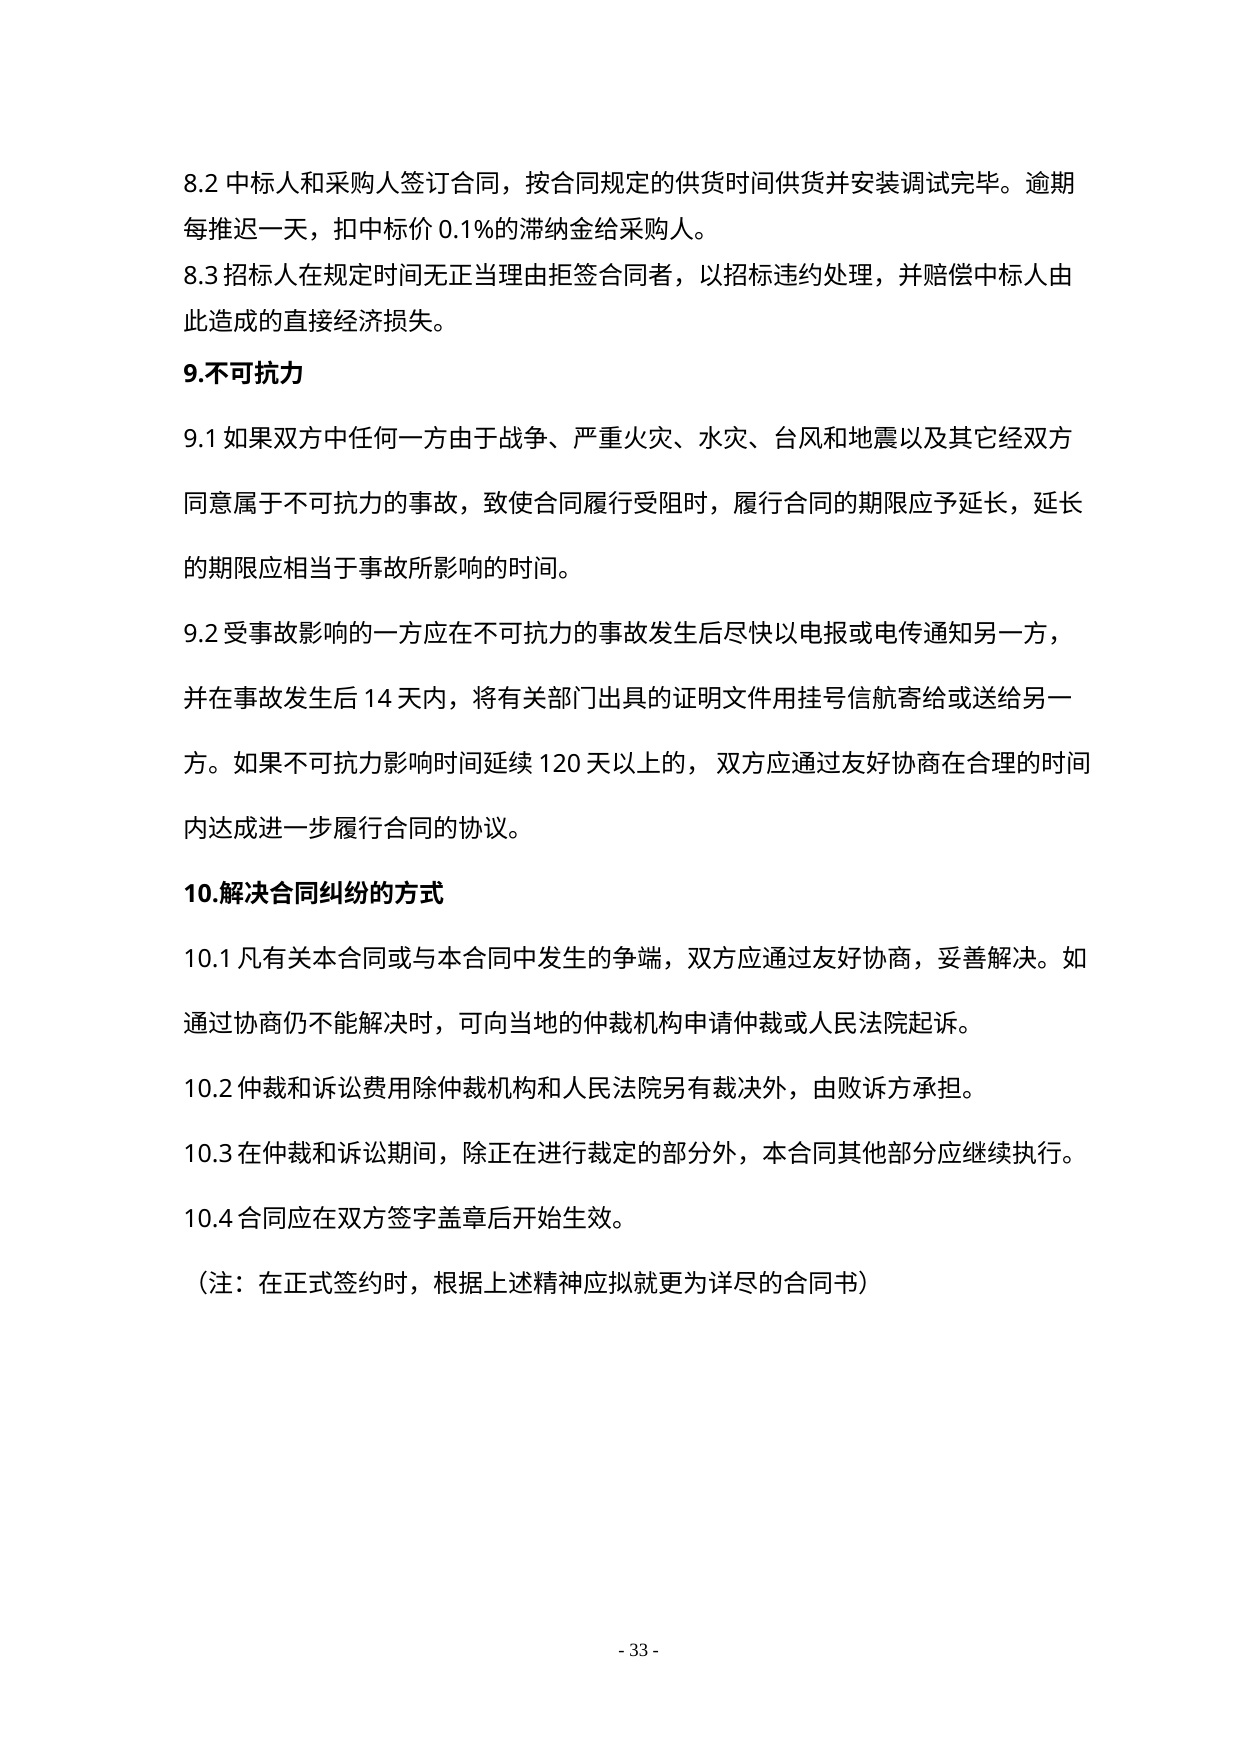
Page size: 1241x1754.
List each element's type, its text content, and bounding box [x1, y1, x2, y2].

text 8.2 中标人和采购人签订合同，按合同规定的供货时间供货并安装调试完毕。逾期每推迟一天，扣中标价0.1%的滞纳金给采购人。 [183, 156, 1094, 247]
text 9.不可抗力 [183, 339, 1094, 404]
list 10.1凡有关本合同或与本合同中发生的争端，双方应通过友好协商，妥善解决。如通过协商仍不能解决时，可向当地的仲裁机构申请仲裁或人民法院起诉。 [183, 924, 1094, 1054]
text （注：在正式签约时，根据上述精神应拟就更为详尽的合同书） [183, 1249, 1094, 1314]
text 10.4合同应在双方签字盖章后开始生效。 [183, 1184, 1094, 1249]
text 10.解决合同纠纷的方式 [183, 859, 1094, 924]
text 8.3招标人在规定时间无正当理由拒签合同者，以招标违约处理，并赔偿中标人由此造成的直接经济损失。 [183, 247, 1094, 339]
list 10.2仲裁和诉讼费用除仲裁机构和人民法院另有裁决外，由败诉方承担。 [183, 1054, 1094, 1119]
list 9.1如果双方中任何一方由于战争、严重火灾、水灾、台风和地震以及其它经双方同意属于不可抗力的事故，致使合同履行受阻时，履行合同的期限应予延长，延长的期限应相当于事故所影响的时间。 [183, 404, 1094, 599]
list 9.2受事故影响的一方应在不可抗力的事故发生后尽快以电报或电传通知另一方，并在事故发生后14天内，将有关部门出具的证明文件用挂号信航寄给或送给另一方。如果不可抗力影响时间延续120天以上的， 双方应通过友好协商在合理的时间内达成进一步履行合同的协议。 [183, 599, 1094, 859]
list 10.3在仲裁和诉讼期间，除正在进行裁定的部分外，本合同其他部分应继续执行。 [183, 1119, 1094, 1184]
